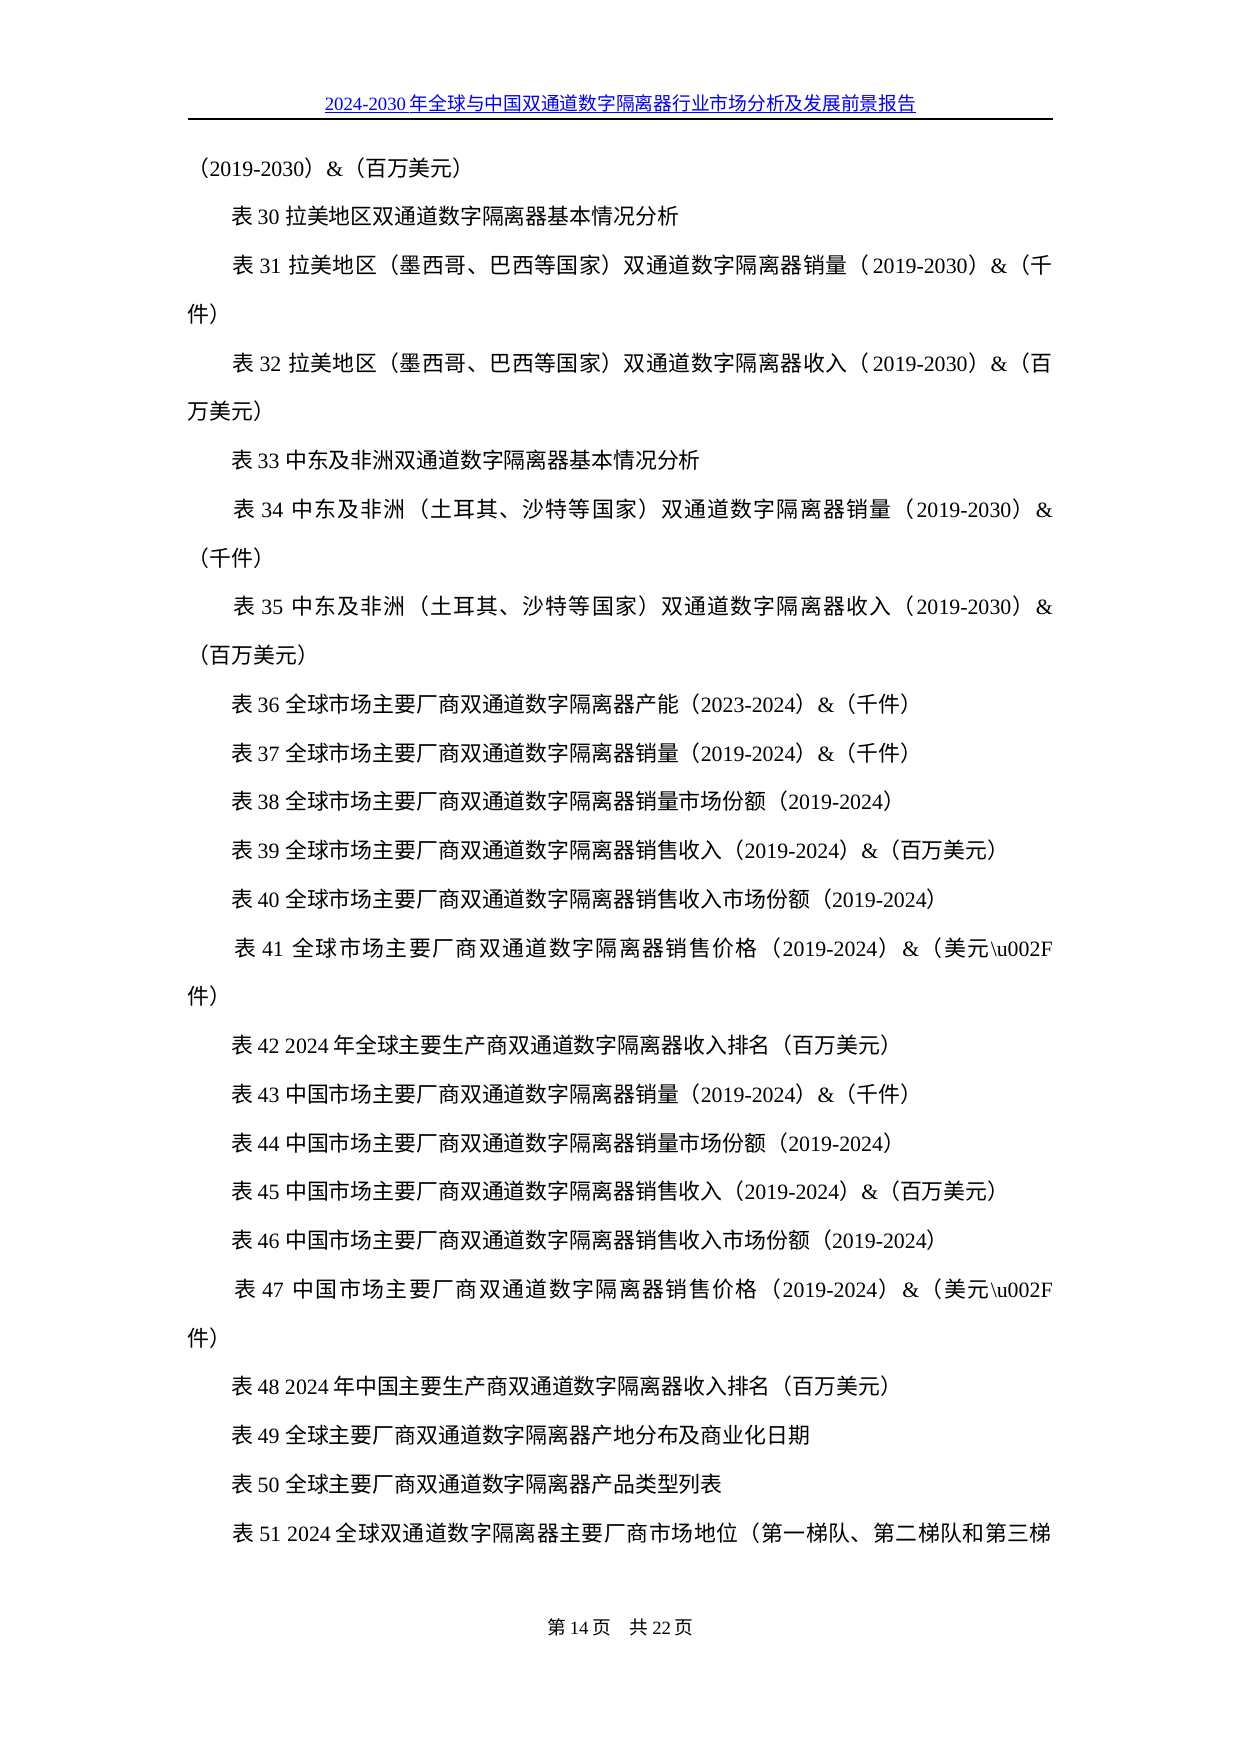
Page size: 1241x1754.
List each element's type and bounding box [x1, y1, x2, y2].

text [187, 150, 1053, 1548]
